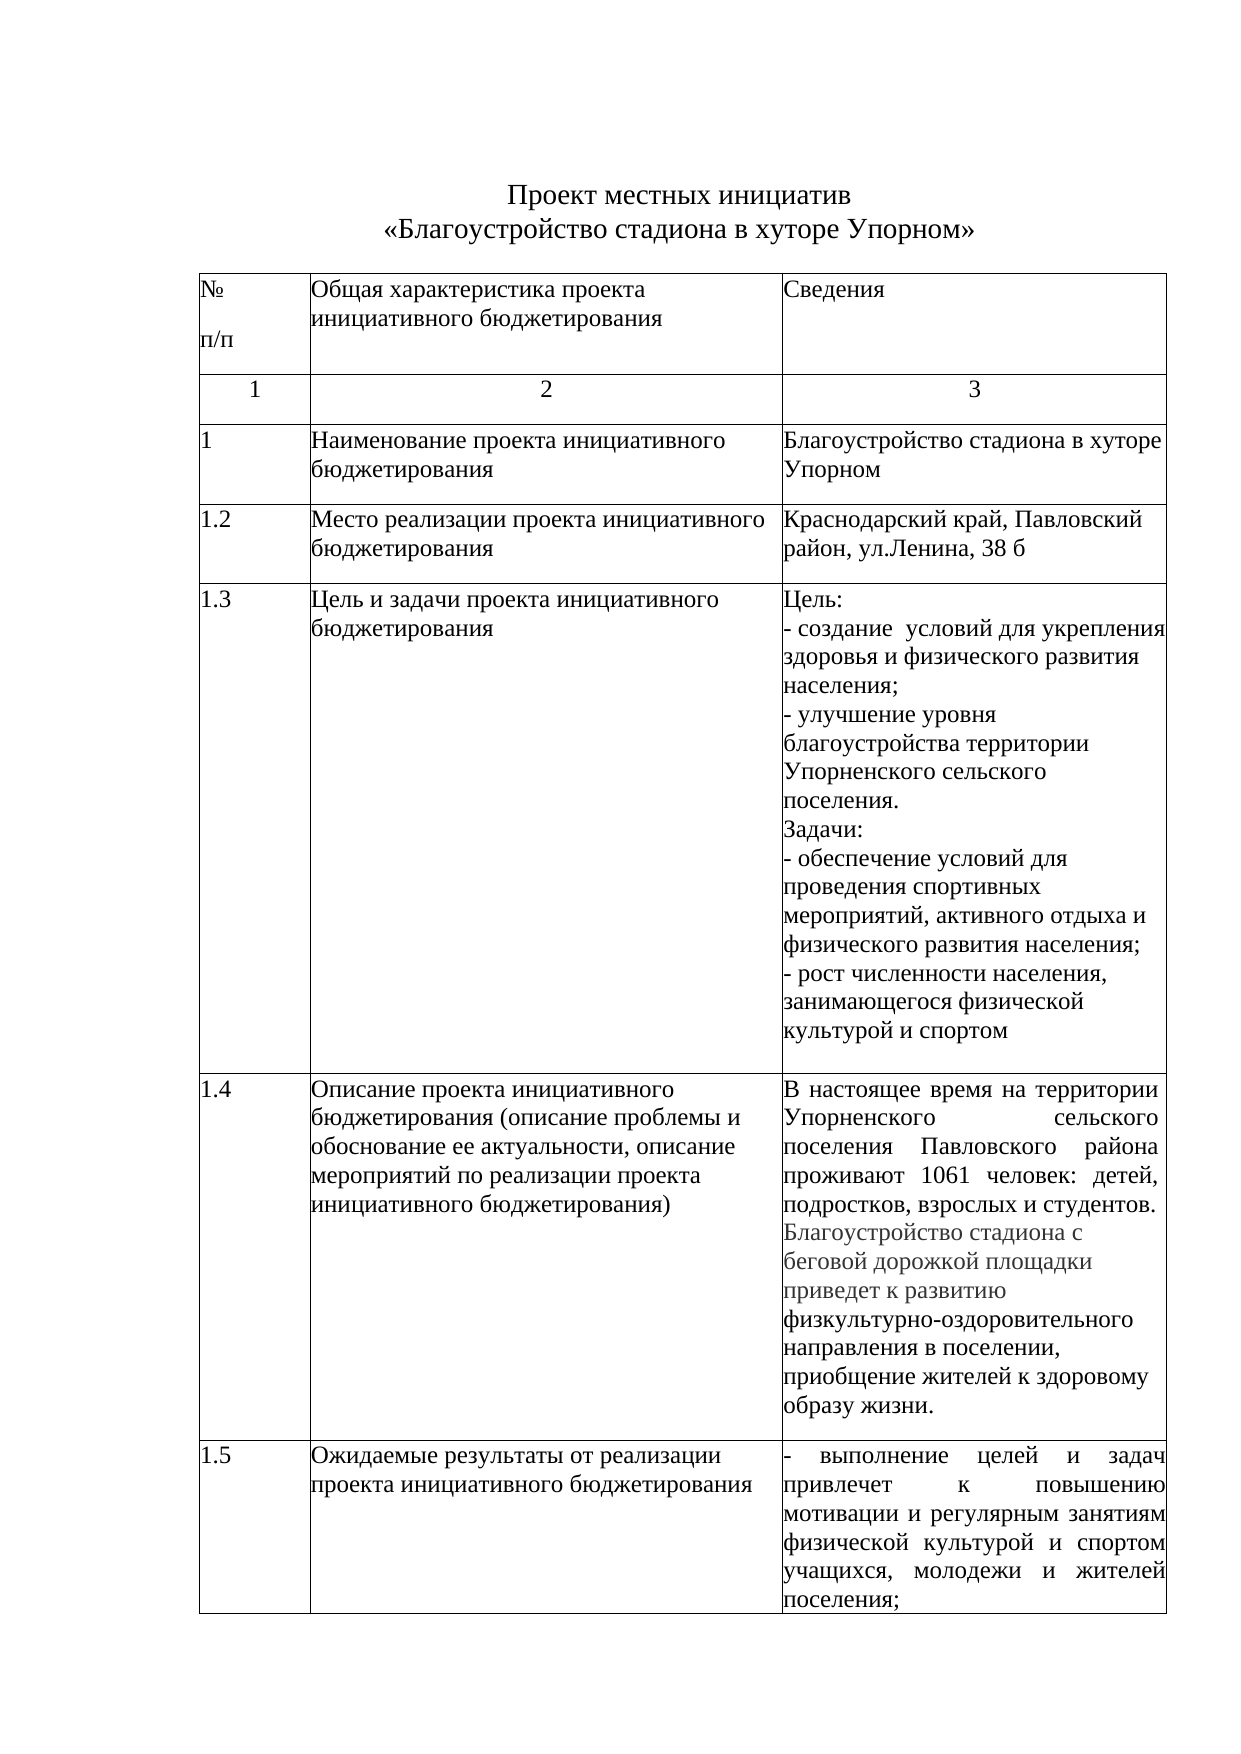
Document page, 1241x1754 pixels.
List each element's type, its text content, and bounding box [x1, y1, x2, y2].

table_cell 1 [200, 425, 310, 503]
table_cell 2 [311, 375, 782, 424]
table_cell В настоящее время на территории Упорненского сельского поселения Павловского района проживают 1061 человек: детей, подростков, взрослых и студентов. Благоустройство стадиона с беговой дорожкой площадки приведет к развитию физкультурно-оздоровительного направления в поселении, приобщение жителей к здоровому образу жизни. [783, 1074, 1166, 1439]
table_cell Краснодарский край, Павловский район, ул.Ленина, 38 б [783, 505, 1166, 583]
table_cell 1.5 [200, 1441, 310, 1613]
table_header Сведения [783, 274, 1166, 373]
table_cell Цель и задачи проекта инициативного бюджетирования [311, 584, 782, 1073]
table_cell Описание проекта инициативного бюджетирования (описание проблемы и обоснование ее актуальности, описание мероприятий по реализации проекта инициативного бюджетирования) [311, 1074, 782, 1439]
text «Благоустройство стадиона в хуторе Упорном» [177, 211, 1181, 244]
table_cell Цель: - создание условий для укрепления здоровья и физического развития населения; - улучшение уровня благоустройства территории Упорненского сельского поселения. Задачи: - обеспечение условий для проведения спортивных мероприятий, активного отдыха и физического развития населения; - рост численности населения, занимающегося физической культурой и спортом [783, 584, 1166, 1073]
table_cell Наименование проекта инициативного бюджетирования [311, 425, 782, 503]
table_cell 1.4 [200, 1074, 310, 1439]
table_cell Место реализации проекта инициативного бюджетирования [311, 505, 782, 583]
table_cell 1.2 [200, 505, 310, 583]
text Проект местных инициатив [177, 177, 1181, 211]
table_cell Благоустройство стадиона в хуторе Упорном [783, 425, 1166, 503]
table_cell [783, 1441, 1166, 1613]
table_header Общая характеристика проекта инициативного бюджетирования [311, 274, 782, 373]
table_cell 3 [783, 375, 1166, 424]
table_cell 1.3 [200, 584, 310, 1073]
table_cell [311, 1441, 782, 1613]
table_header № п/п [200, 274, 310, 373]
table_cell 1 [200, 375, 310, 424]
